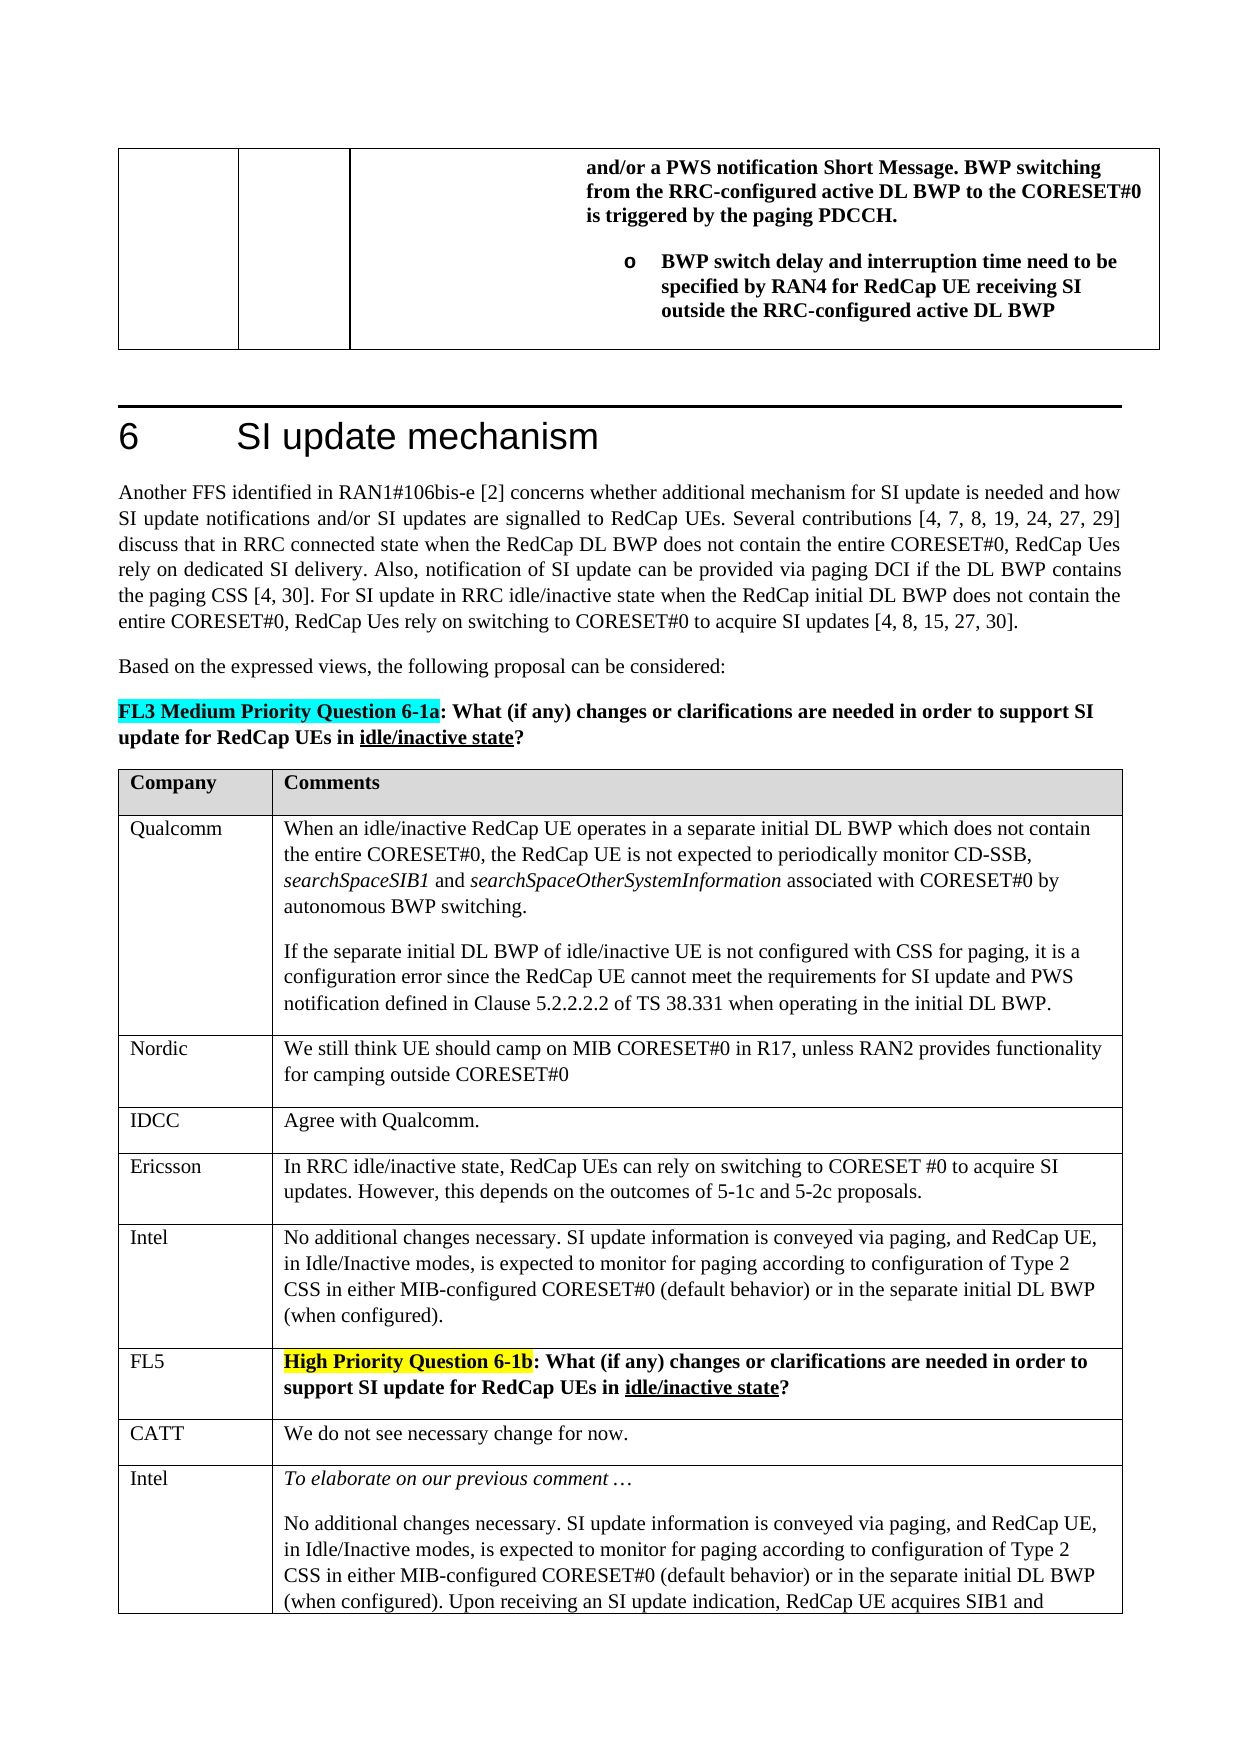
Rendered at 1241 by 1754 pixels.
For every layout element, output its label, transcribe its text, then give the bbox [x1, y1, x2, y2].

text FL3 Medium Priority Question 6-1a: What (if any) changes or clarifications are needed in order to support SI update for RedCap UEs in idle/inactive state? [118, 699, 1122, 749]
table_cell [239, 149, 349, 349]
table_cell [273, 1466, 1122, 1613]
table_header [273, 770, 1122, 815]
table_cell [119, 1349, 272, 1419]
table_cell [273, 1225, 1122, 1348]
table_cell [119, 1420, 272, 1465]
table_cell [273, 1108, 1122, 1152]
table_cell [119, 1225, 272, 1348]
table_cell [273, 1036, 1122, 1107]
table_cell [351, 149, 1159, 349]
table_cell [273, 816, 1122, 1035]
subtitle SI update mechanism [118, 408, 1122, 457]
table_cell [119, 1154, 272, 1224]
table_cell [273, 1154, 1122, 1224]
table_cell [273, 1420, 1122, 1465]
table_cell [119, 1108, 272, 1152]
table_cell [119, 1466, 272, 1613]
text Another FFS identified in RAN1#106bis-e [2] concerns whether additional mechanism for SI update is needed and how SI update notifications and/or SI updates are signalled to RedCap UEs. Several contributions [4, 7, 8, 19, 24, 27, 29] discuss that in RRC connected state when the RedCap DL BWP does not contain the entire CORESET#0, RedCap Ues rely on dedicated SI delivery. Also, notification of SI update can be provided via paging DCI if the DL BWP contains the paging CSS [4, 30]. For SI update in RRC idle/inactive state when the RedCap initial DL BWP does not contain the entire CORESET#0, RedCap Ues rely on switching to CORESET#0 to acquire SI updates [4, 8, 15, 27, 30]. [118, 479, 1122, 633]
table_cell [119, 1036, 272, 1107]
text Based on the expressed views, the following proposal can be considered: [118, 654, 1122, 678]
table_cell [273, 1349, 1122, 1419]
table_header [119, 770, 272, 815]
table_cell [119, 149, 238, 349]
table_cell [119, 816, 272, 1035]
